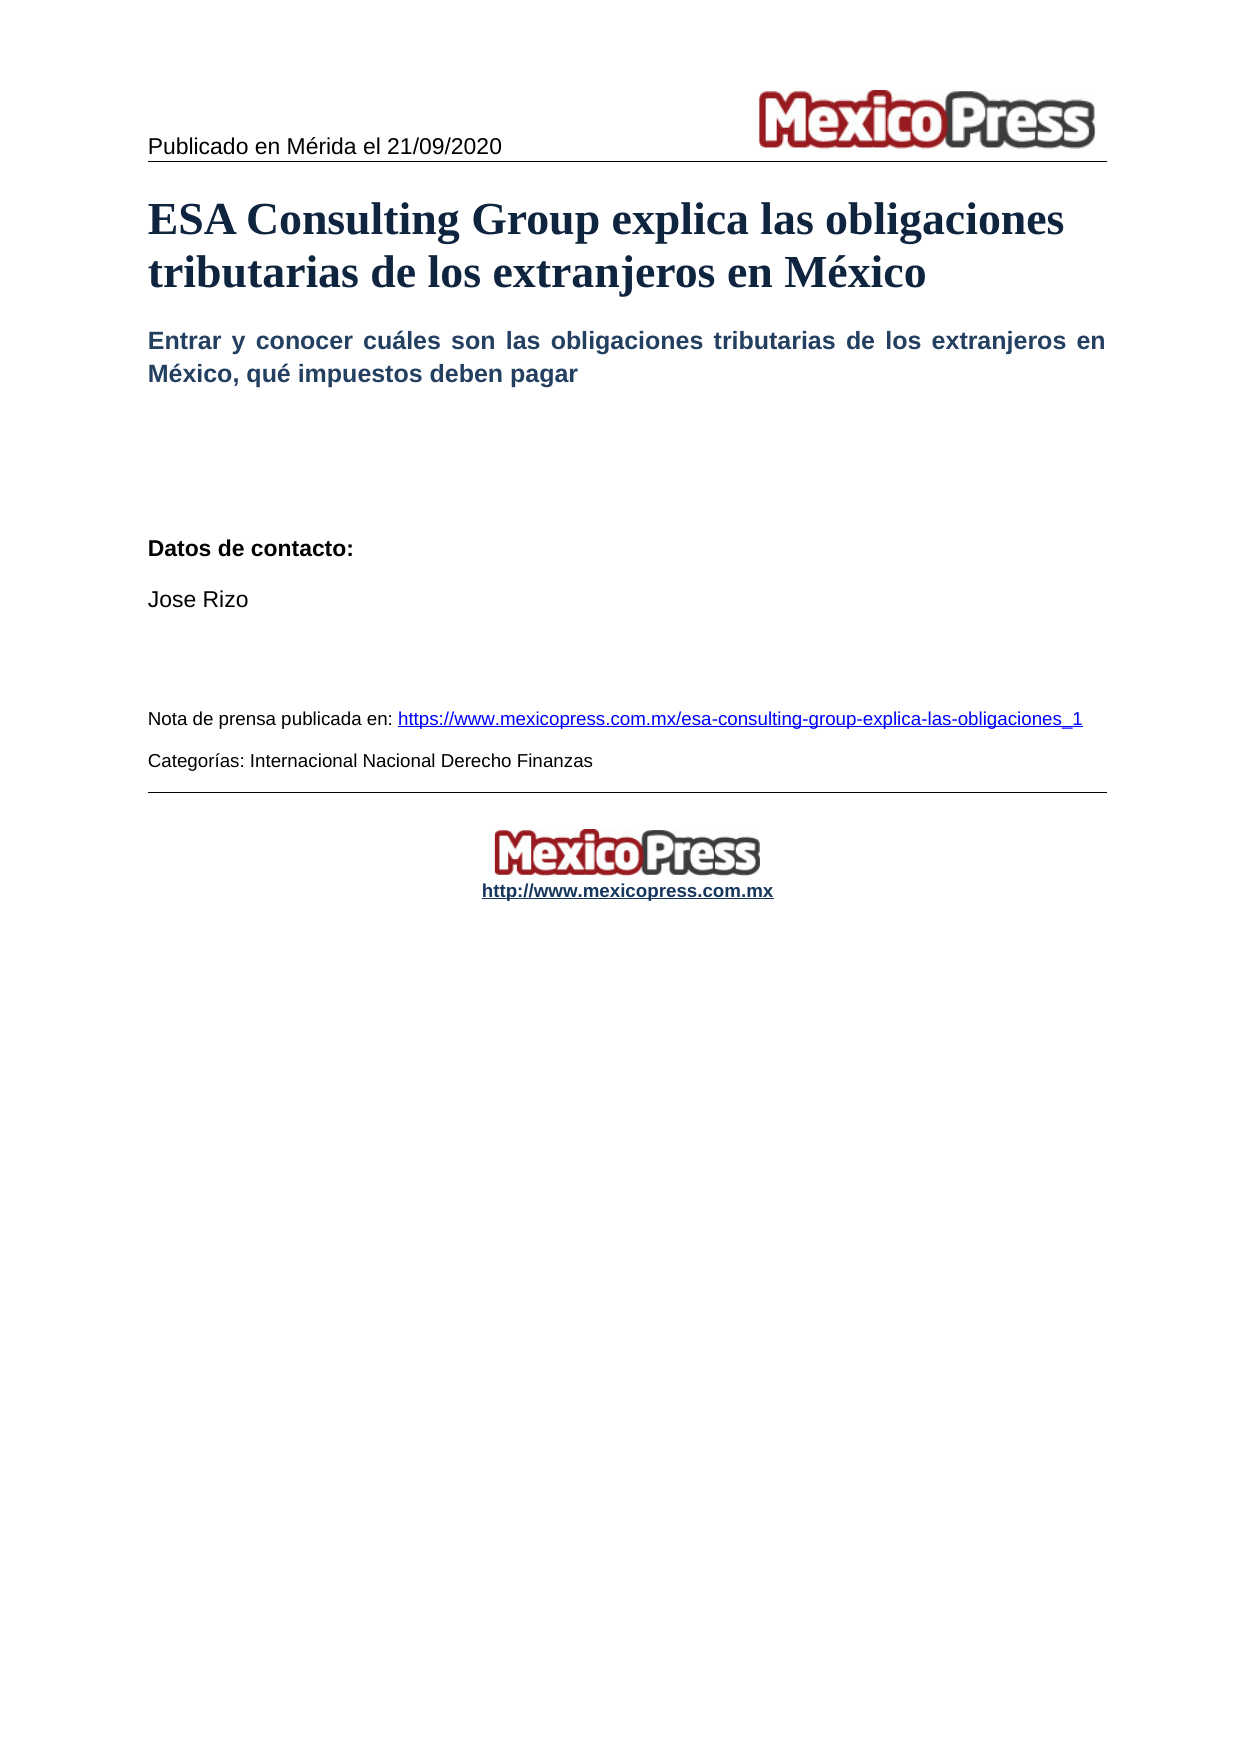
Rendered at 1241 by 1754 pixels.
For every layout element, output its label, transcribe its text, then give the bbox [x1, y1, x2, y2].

text Nota de prensa publicada en: https://www.mexicopress.com.mx/esa-consulting-group-explica-las-obligaciones_1 [148, 707, 1107, 729]
subtitle ESA Consulting Group explica las obligaciones tributarias de los extranjeros en México [148, 192, 1107, 297]
text http://www.mexicopress.com.mx [148, 879, 1107, 901]
picture [759, 90, 1096, 133]
text Datos de contacto: [148, 535, 1107, 562]
subtitle Entrar y conocer cuáles son las obligaciones tributarias de los extranjeros en México, qué impuestos deben pagar [148, 326, 1107, 388]
text Publicado en Mérida el 21/09/2020 [148, 133, 1107, 161]
text Categorías: Internacional Nacional Derecho Finanzas [148, 750, 1107, 771]
text Jose Rizo [148, 586, 1063, 613]
picture [494, 829, 760, 876]
